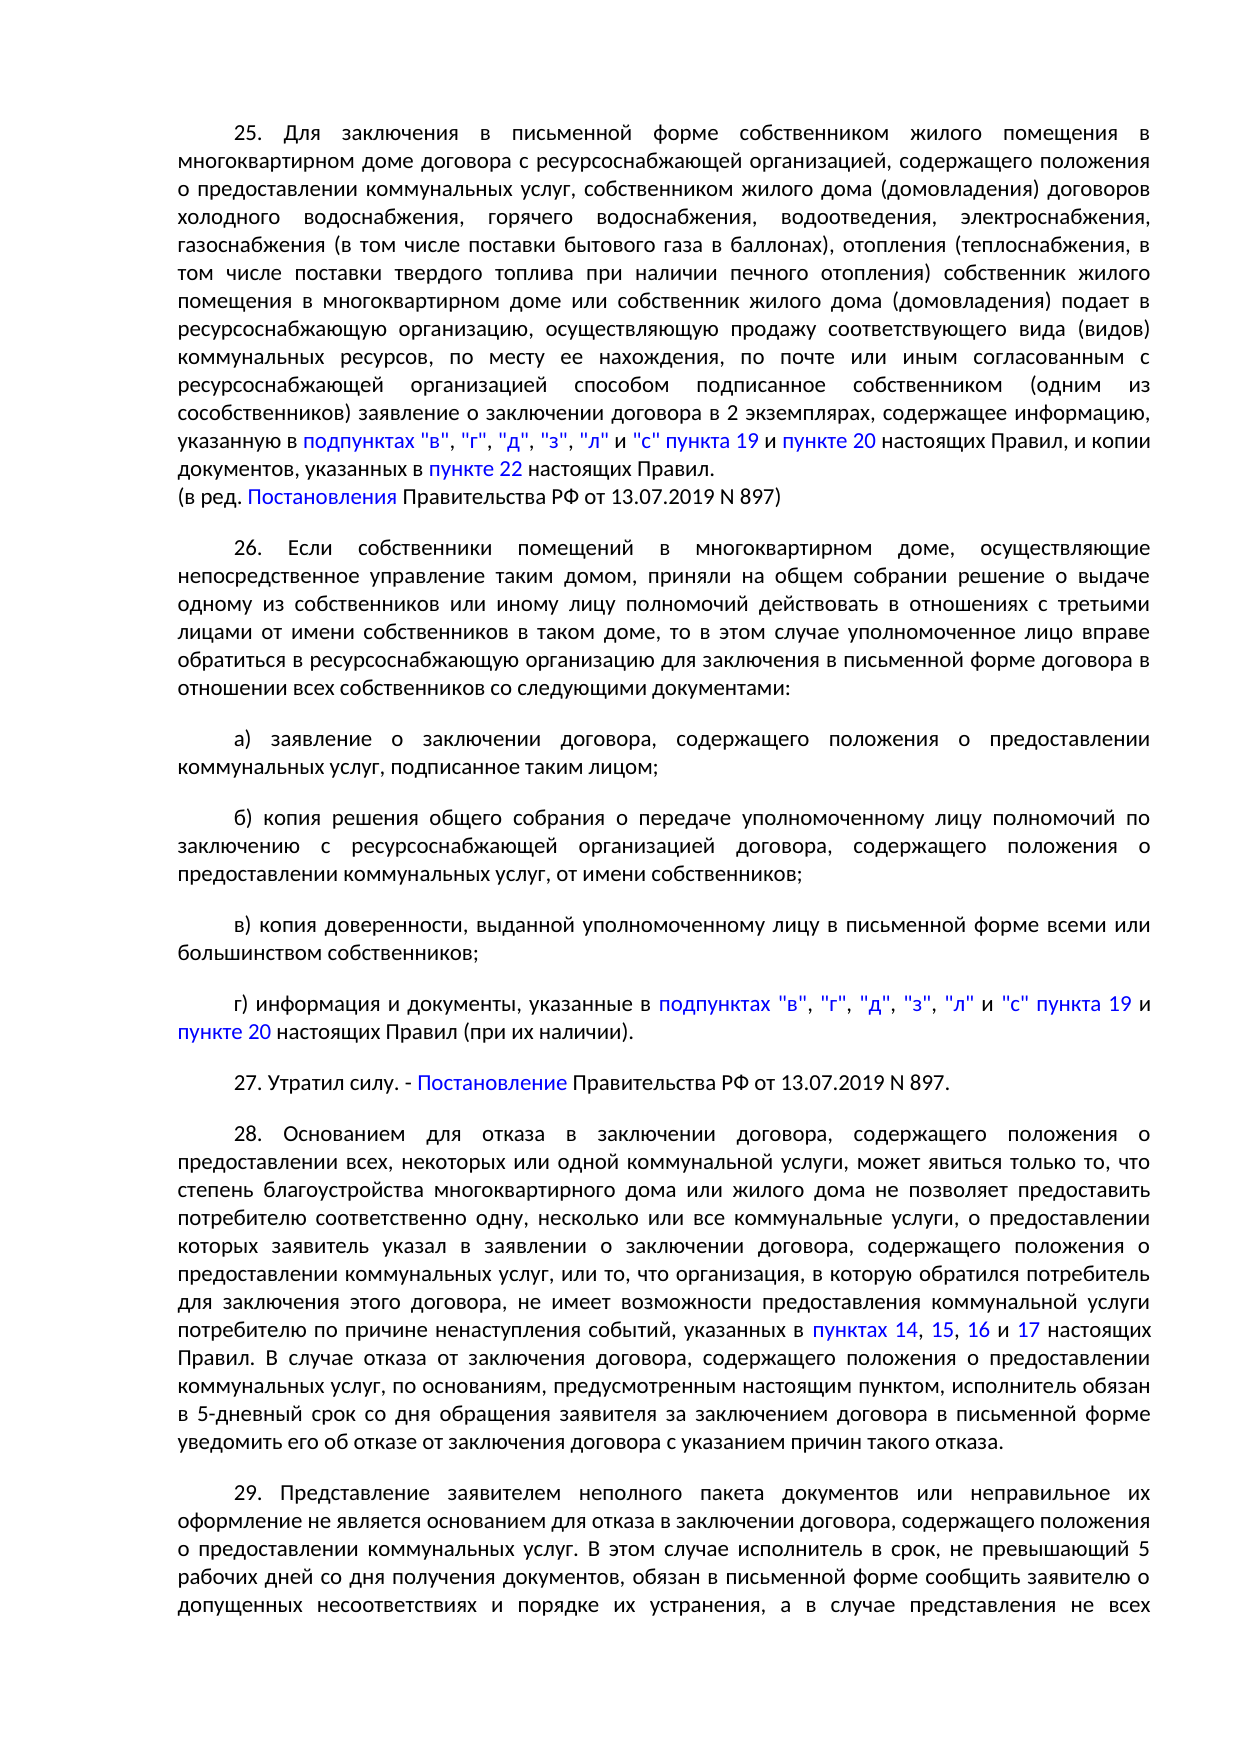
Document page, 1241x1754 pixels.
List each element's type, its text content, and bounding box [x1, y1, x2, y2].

text 28. Основанием для отказа в заключении договора, содержащего положения о предоставлении всех, некоторых или одной коммунальной услуги, может явиться только то, что степень благоустройства многоквартирного дома или жилого дома не позволяет предоставить потребителю соответственно одну, несколько или все коммунальные услуги, о предоставлении которых заявитель указал в заявлении о заключении договора, содержащего положения о предоставлении коммунальных услуг, или то, что организация, в которую обратился потребитель для заключения этого договора, не имеет возможности предоставления коммунальной услуги потребителю по причине ненаступления событий, указанных в пунктах 14, 15, 16 и 17 настоящих Правил. В случае отказа от заключения договора, содержащего положения о предоставлении коммунальных услуг, по основаниям, предусмотренным настоящим пунктом, исполнитель обязан в 5-дневный срок со дня обращения заявителя за заключением договора в письменной форме уведомить его об отказе от заключения договора с указанием причин такого отказа. [177, 1119, 1152, 1455]
text 27. Утратил силу. - Постановление Правительства РФ от 13.07.2019 N 897. [177, 1068, 1152, 1096]
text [177, 1478, 1152, 1618]
text (в ред. Постановления Правительства РФ от 13.07.2019 N 897) [177, 482, 1152, 510]
text в) копия доверенности, выданной уполномоченному лицу в письменной форме всеми или большинством собственников; [177, 910, 1152, 966]
text 26. Если собственники помещений в многоквартирном доме, осуществляющие непосредственное управление таким домом, приняли на общем собрании решение о выдаче одному из собственников или иному лицу полномочий действовать в отношениях с третьими лицами от имени собственников в таком доме, то в этом случае уполномоченное лицо вправе обратиться в ресурсоснабжающую организацию для заключения в письменной форме договора в отношении всех собственников со следующими документами: [177, 533, 1152, 701]
text г) информация и документы, указанные в подпунктах "в", "г", "д", "з", "л" и "с" пункта 19 и пункте 20 настоящих Правил (при их наличии). [177, 989, 1152, 1045]
text 25. Для заключения в письменной форме собственником жилого помещения в многоквартирном доме договора с ресурсоснабжающей организацией, содержащего положения о предоставлении коммунальных услуг, собственником жилого дома (домовладения) договоров холодного водоснабжения, горячего водоснабжения, водоотведения, электроснабжения, газоснабжения (в том числе поставки бытового газа в баллонах), отопления (теплоснабжения, в том числе поставки твердого топлива при наличии печного отопления) собственник жилого помещения в многоквартирном доме или собственник жилого дома (домовладения) подает в ресурсоснабжающую организацию, осуществляющую продажу соответствующего вида (видов) коммунальных ресурсов, по месту ее нахождения, по почте или иным согласованным с ресурсоснабжающей организацией способом подписанное собственником (одним из сособственников) заявление о заключении договора в 2 экземплярах, содержащее информацию, указанную в подпунктах "в", "г", "д", "з", "л" и "с" пункта 19 и пункте 20 настоящих Правил, и копии документов, указанных в пункте 22 настоящих Правил. [177, 118, 1152, 482]
text а) заявление о заключении договора, содержащего положения о предоставлении коммунальных услуг, подписанное таким лицом; [177, 724, 1152, 780]
text б) копия решения общего собрания о передаче уполномоченному лицу полномочий по заключению с ресурсоснабжающей организацией договора, содержащего положения о предоставлении коммунальных услуг, от имени собственников; [177, 803, 1152, 887]
